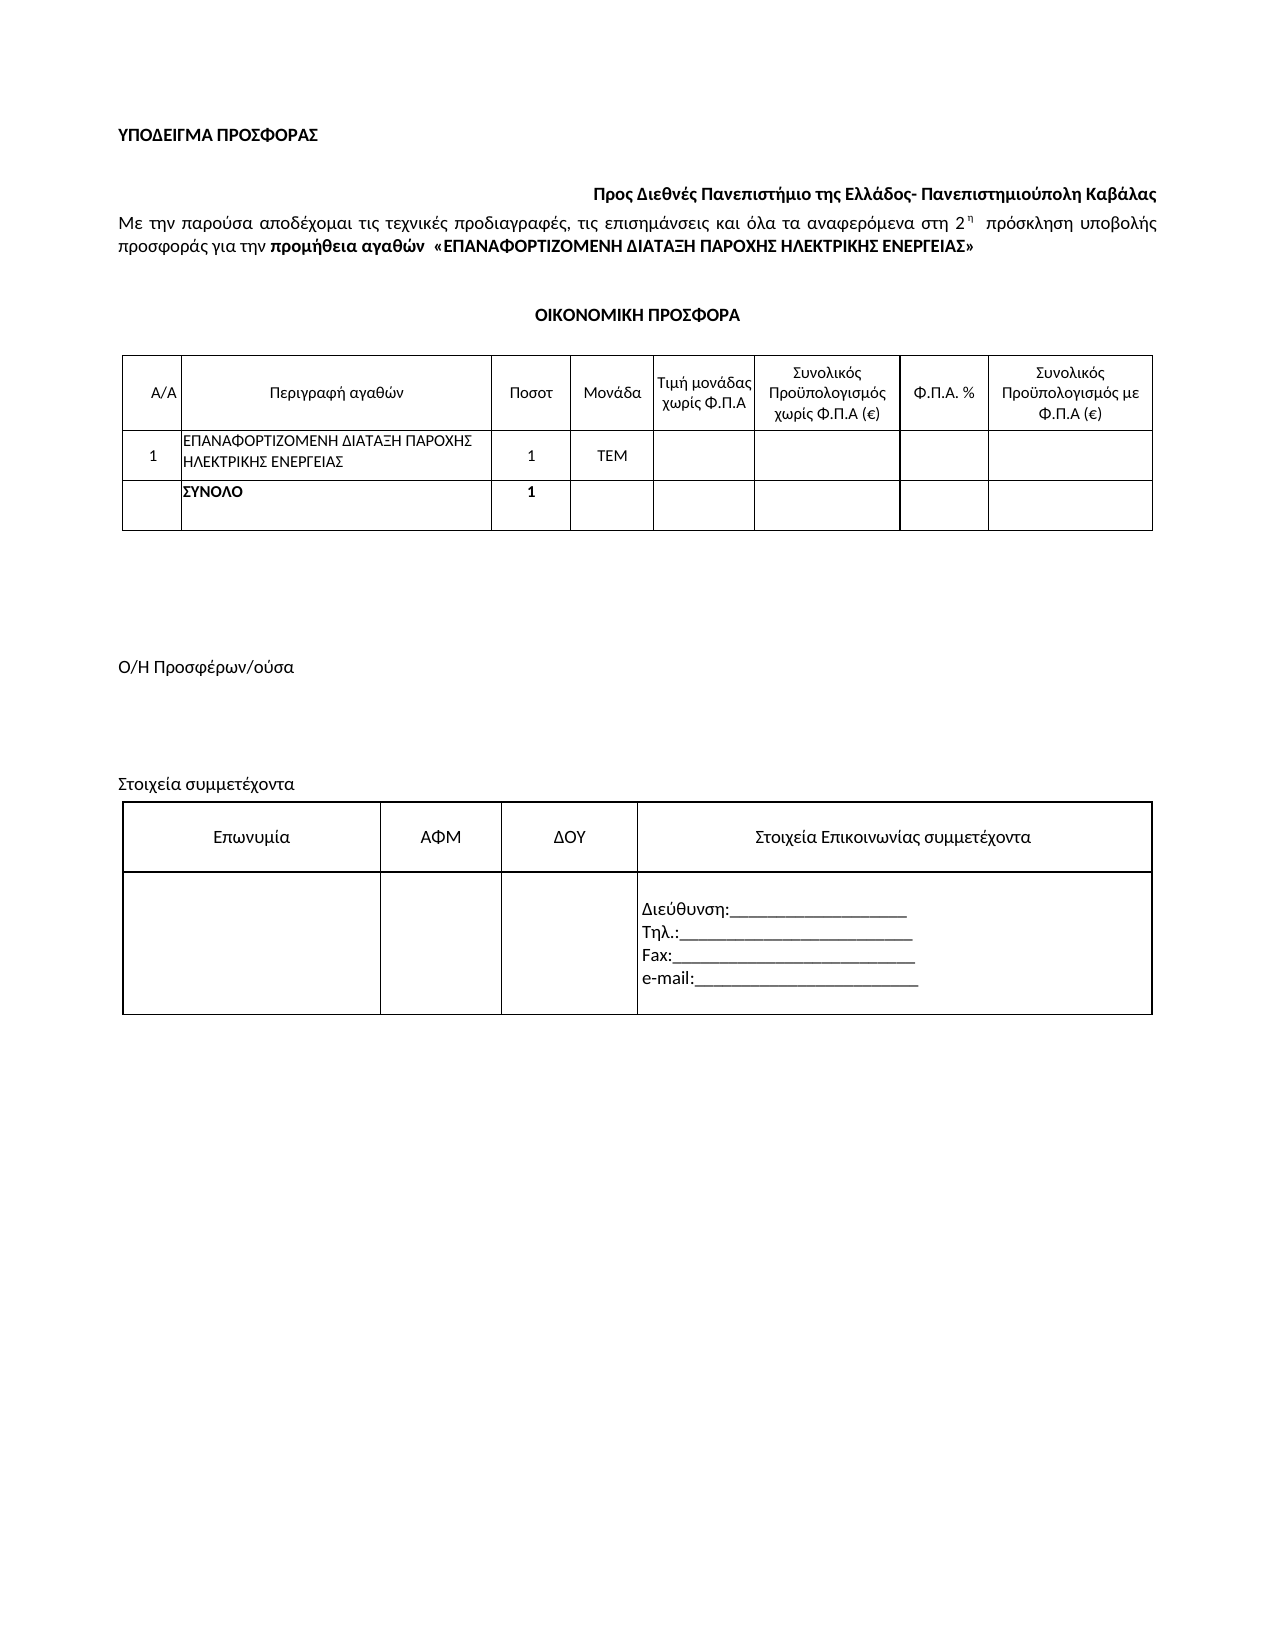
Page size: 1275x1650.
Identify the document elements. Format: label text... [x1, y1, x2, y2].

text ΥΠΟΔΕΙΓΜΑ ΠΡΟΣΦΟΡΑΣ [118, 124, 1157, 147]
table_cell [381, 873, 501, 1014]
table_cell [654, 431, 754, 480]
table_cell [755, 431, 899, 480]
table_header Συνολικός Προϋπολογισμός με Φ.Π.Α (€) [989, 356, 1152, 430]
table_header Τιμή μονάδας χωρίς Φ.Π.Α [654, 356, 754, 430]
table_cell [571, 481, 653, 530]
table_header Επωνυμία [124, 803, 380, 871]
table_cell ΤΕΜ [571, 431, 653, 480]
table_cell ΕΠΑΝΑΦΟΡΤΙΖΟΜΕΝΗ ΔΙΑΤΑΞΗ ΠΑΡΟΧΗΣ ΗΛΕΚΤΡΙΚΗΣ ΕΝΕΡΓΕΙΑΣ [182, 431, 491, 480]
table_header ΑΦΜ [381, 803, 501, 871]
text Ο/Η Προσφέρων/ούσα [118, 655, 1157, 678]
table_cell [755, 481, 899, 530]
table_cell [901, 481, 988, 530]
table_cell [124, 873, 380, 1014]
table_cell [989, 481, 1152, 530]
table_cell [654, 481, 754, 530]
text Με την παρούσα αποδέχομαι τις τεχνικές προδιαγραφές, τις επισημάνσεις και όλα τα αναφερόμενα στη 2η πρόσκληση υποβολής προσφοράς για την προμήθεια αγαθών «ΕΠΑΝΑΦΟΡΤΙΖΟΜΕΝΗ ΔΙΑΤΑΞΗ ΠΑΡΟΧΗΣ ΗΛΕΚΤΡΙΚΗΣ ΕΝΕΡΓΕΙΑΣ» [118, 211, 1157, 257]
table_header ΔΟΥ [502, 803, 637, 871]
table_cell [502, 873, 637, 1014]
text ΟΙΚΟΝΟΜΙΚΗ ΠΡΟΣΦΟΡΑ [118, 303, 1157, 326]
table_header Α/Α [123, 356, 181, 430]
table_cell Διεύθυνση:___________________ Τηλ.:_________________________ Fax:__________________________ e-mail:________________________ [638, 873, 1151, 1014]
table_cell [901, 431, 988, 480]
table_header Φ.Π.Α. % [901, 356, 988, 430]
table_header Μονάδα [571, 356, 653, 430]
text Στοιχεία συμμετέχοντα [118, 772, 1157, 795]
table_cell 1 [123, 431, 181, 480]
table_cell [989, 431, 1152, 480]
table_header Περιγραφή αγαθών [182, 356, 491, 430]
table_header Στοιχεία Επικοινωνίας συμμετέχοντα [638, 803, 1151, 871]
table_cell [123, 481, 181, 530]
table_cell ΣΥΝΟΛΟ [182, 481, 491, 530]
table_cell 1 [492, 431, 570, 480]
table_header Ποσοτ [492, 356, 570, 430]
text Προς Διεθνές Πανεπιστήμιο της Ελλάδος- Πανεπιστημιούπολη Καβάλας [118, 182, 1157, 205]
table_cell 1 [492, 481, 570, 530]
table_header Συνολικός Προϋπολογισμός χωρίς Φ.Π.Α (€) [755, 356, 899, 430]
